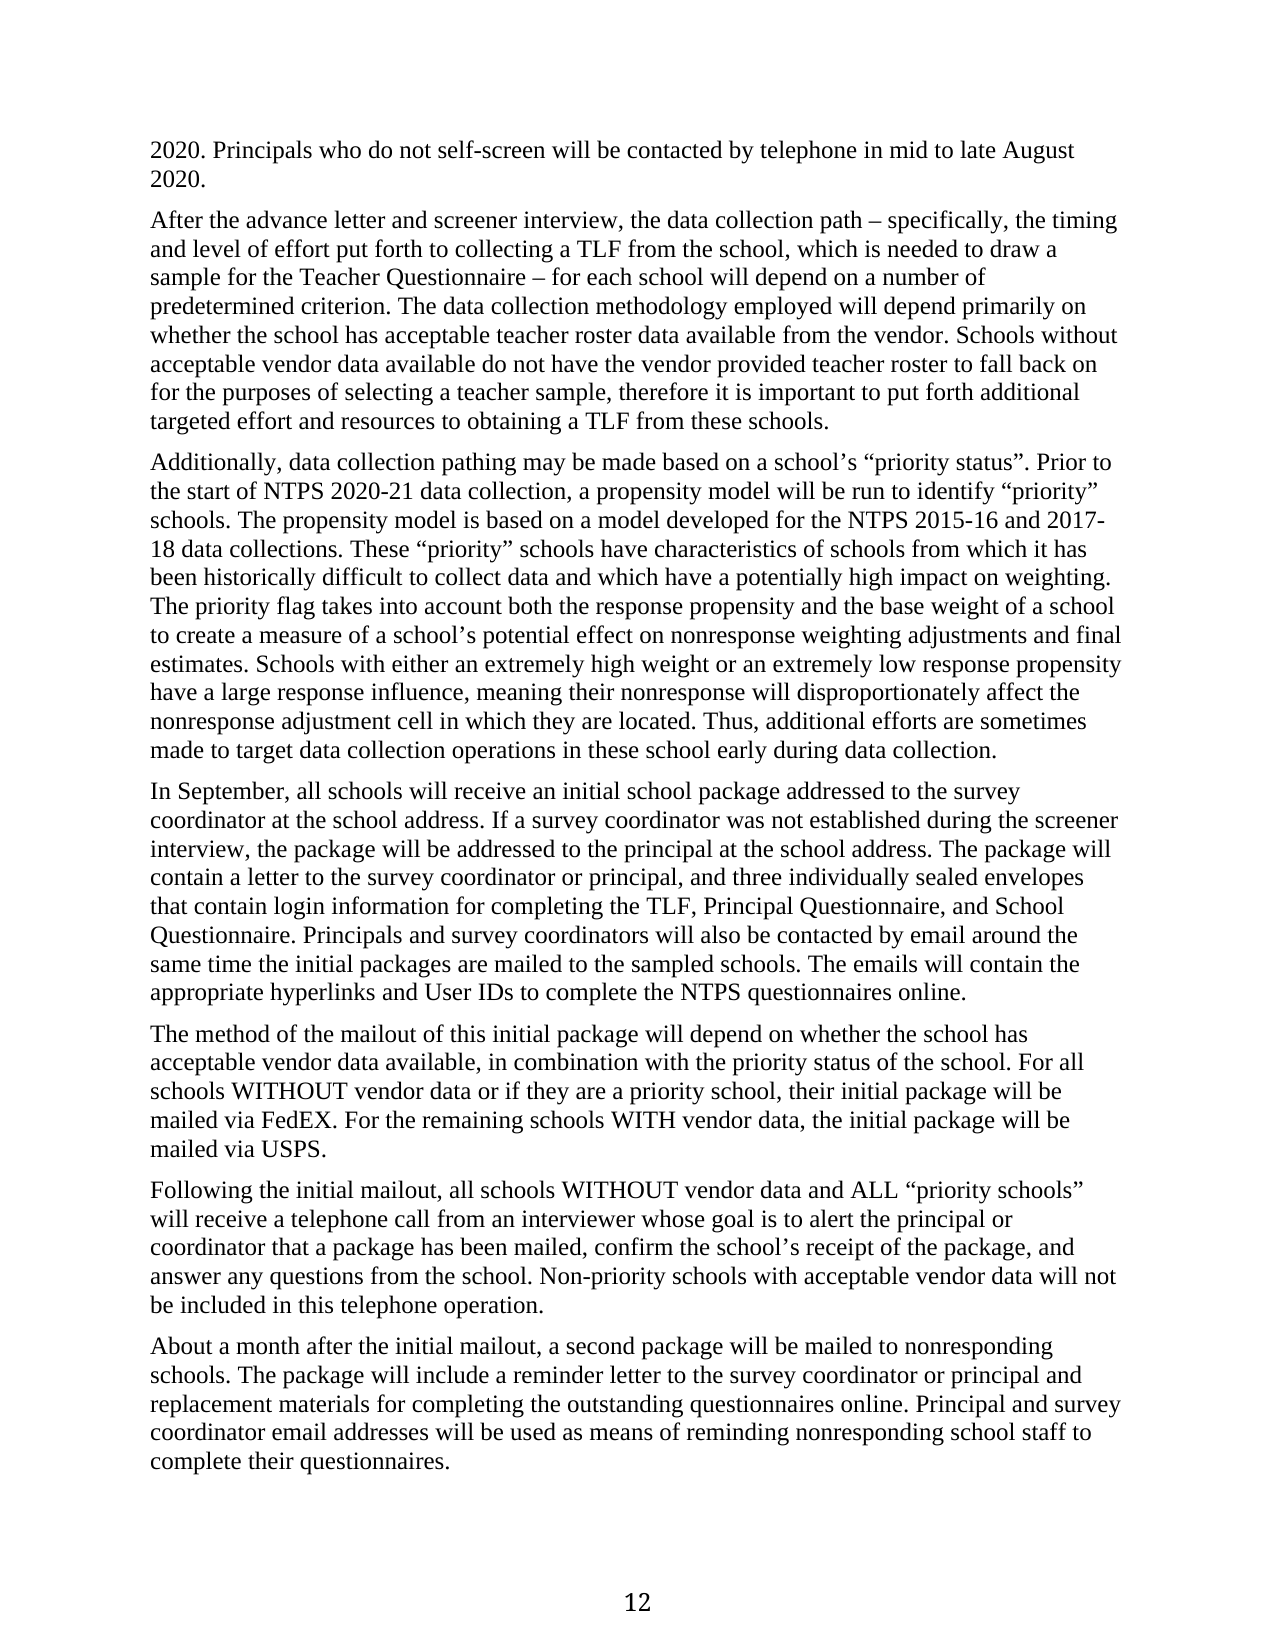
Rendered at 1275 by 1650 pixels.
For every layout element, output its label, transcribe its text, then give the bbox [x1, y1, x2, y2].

text After the advance letter and screener interview, the data collection path – specifically, the timing and level of effort put forth to collecting a TLF from the school, which is needed to draw a sample for the Teacher Questionnaire – for each school will depend on a number of predetermined criterion. The data collection methodology employed will depend primarily on whether the school has acceptable teacher roster data available from the vendor. Schools without acceptable vendor data available do not have the vendor provided teacher roster to fall back on for the purposes of selecting a teacher sample, therefore it is important to put forth additional targeted effort and resources to obtaining a TLF from these schools. [150, 205, 1125, 435]
text About a month after the initial mailout, a second package will be mailed to nonresponding schools. The package will include a reminder letter to the survey coordinator or principal and replacement materials for completing the outstanding questionnaires online. Principal and survey coordinator email addresses will be used as means of reminding nonresponding school staff to complete their questionnaires. [150, 1331, 1125, 1475]
text Following the initial mailout, all schools WITHOUT vendor data and ALL “priority schools” will receive a telephone call from an interviewer whose goal is to alert the principal or coordinator that a package has been mailed, confirm the school’s receipt of the package, and answer any questions from the school. Non-priority schools with acceptable vendor data will not be included in this telephone operation. [150, 1175, 1125, 1319]
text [150, 135, 1125, 192]
text Additionally, data collection pathing may be made based on a school’s “priority status”. Prior to the start of NTPS 2020-21 data collection, a propensity model will be run to identify “priority” schools. The propensity model is based on a model developed for the NTPS 2015-16 and 2017-18 data collections. These “priority” schools have characteristics of schools from which it has been historically difficult to collect data and which have a potentially high impact on weighting. The priority flag takes into account both the response propensity and the base weight of a school to create a measure of a school’s potential effect on nonresponse weighting adjustments and final estimates. Schools with either an extremely high weight or an extremely low response propensity have a large response influence, meaning their nonresponse will disproportionately affect the nonresponse adjustment cell in which they are located. Thus, additional efforts are sometimes made to target data collection operations in these school early during data collection. [150, 447, 1125, 764]
text The method of the mailout of this initial package will depend on whether the school has acceptable vendor data available, in combination with the priority status of the school. For all schools WITHOUT vendor data or if they are a priority school, their initial package will be mailed via FedEX. For the remaining schools WITH vendor data, the initial package will be mailed via USPS. [150, 1019, 1125, 1162]
text In September, all schools will receive an initial school package addressed to the survey coordinator at the school address. If a survey coordinator was not established during the screener interview, the package will be addressed to the principal at the school address. The package will contain a letter to the survey coordinator or principal, and three individually sealed envelopes that contain login information for completing the TLF, Principal Questionnaire, and School Questionnaire. Principals and survey coordinators will also be contacted by email around the same time the initial packages are mailed to the sampled schools. The emails will contain the appropriate hyperlinks and User IDs to complete the NTPS questionnaires online. [150, 776, 1125, 1006]
